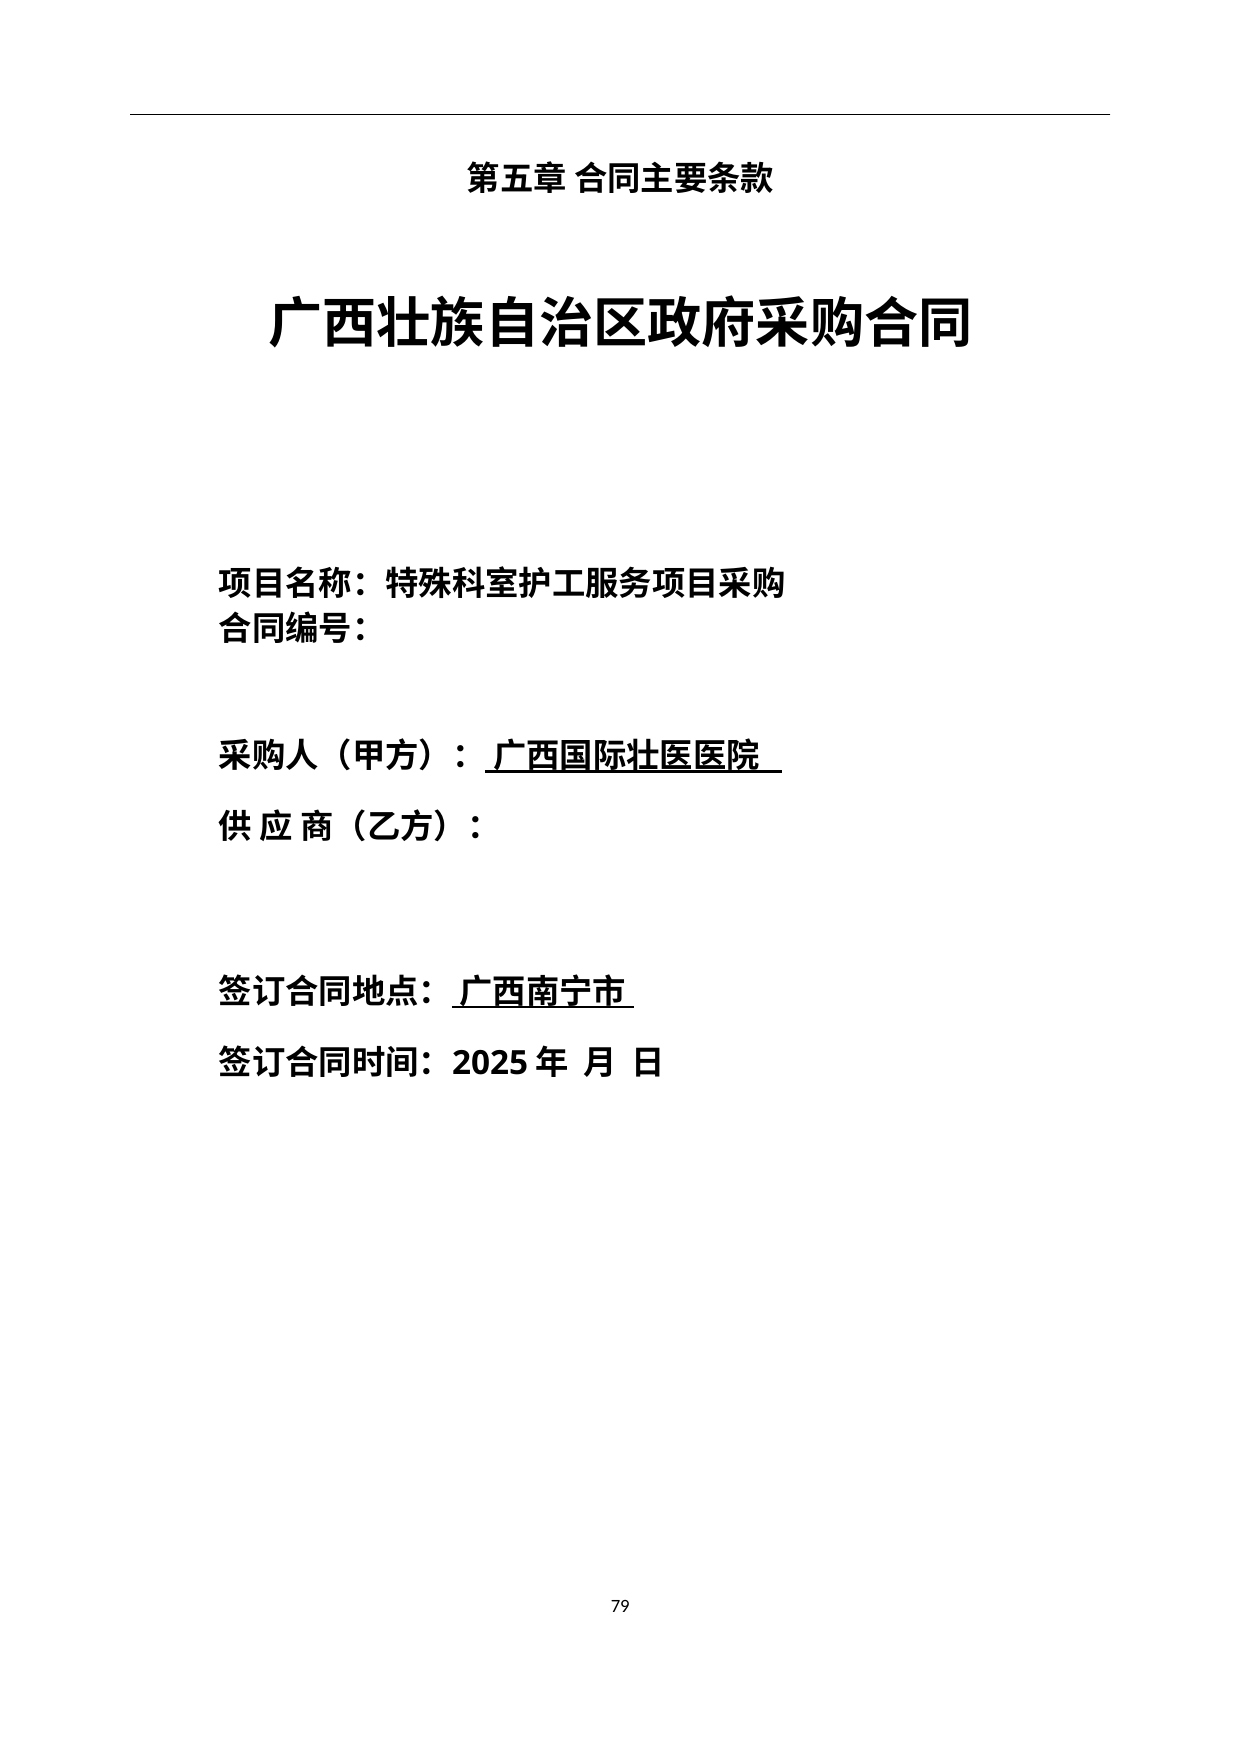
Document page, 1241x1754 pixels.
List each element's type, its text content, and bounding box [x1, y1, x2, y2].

text 广西壮族自治区政府采购合同 [130, 279, 1110, 358]
text 采购人（甲方）： 广西国际壮医医院 [130, 739, 1110, 775]
text 供 应 商（乙方）： [130, 810, 1110, 846]
subtitle 第五章 合同主要条款 [130, 153, 1110, 199]
text 合同编号： [130, 602, 1110, 650]
text 签订合同时间：2025年 月 日 [130, 1046, 1110, 1081]
text 签订合同地点： 广西南宁市 [130, 975, 1110, 1010]
text 项目名称：特殊科室护工服务项目采购 [218, 567, 1110, 602]
